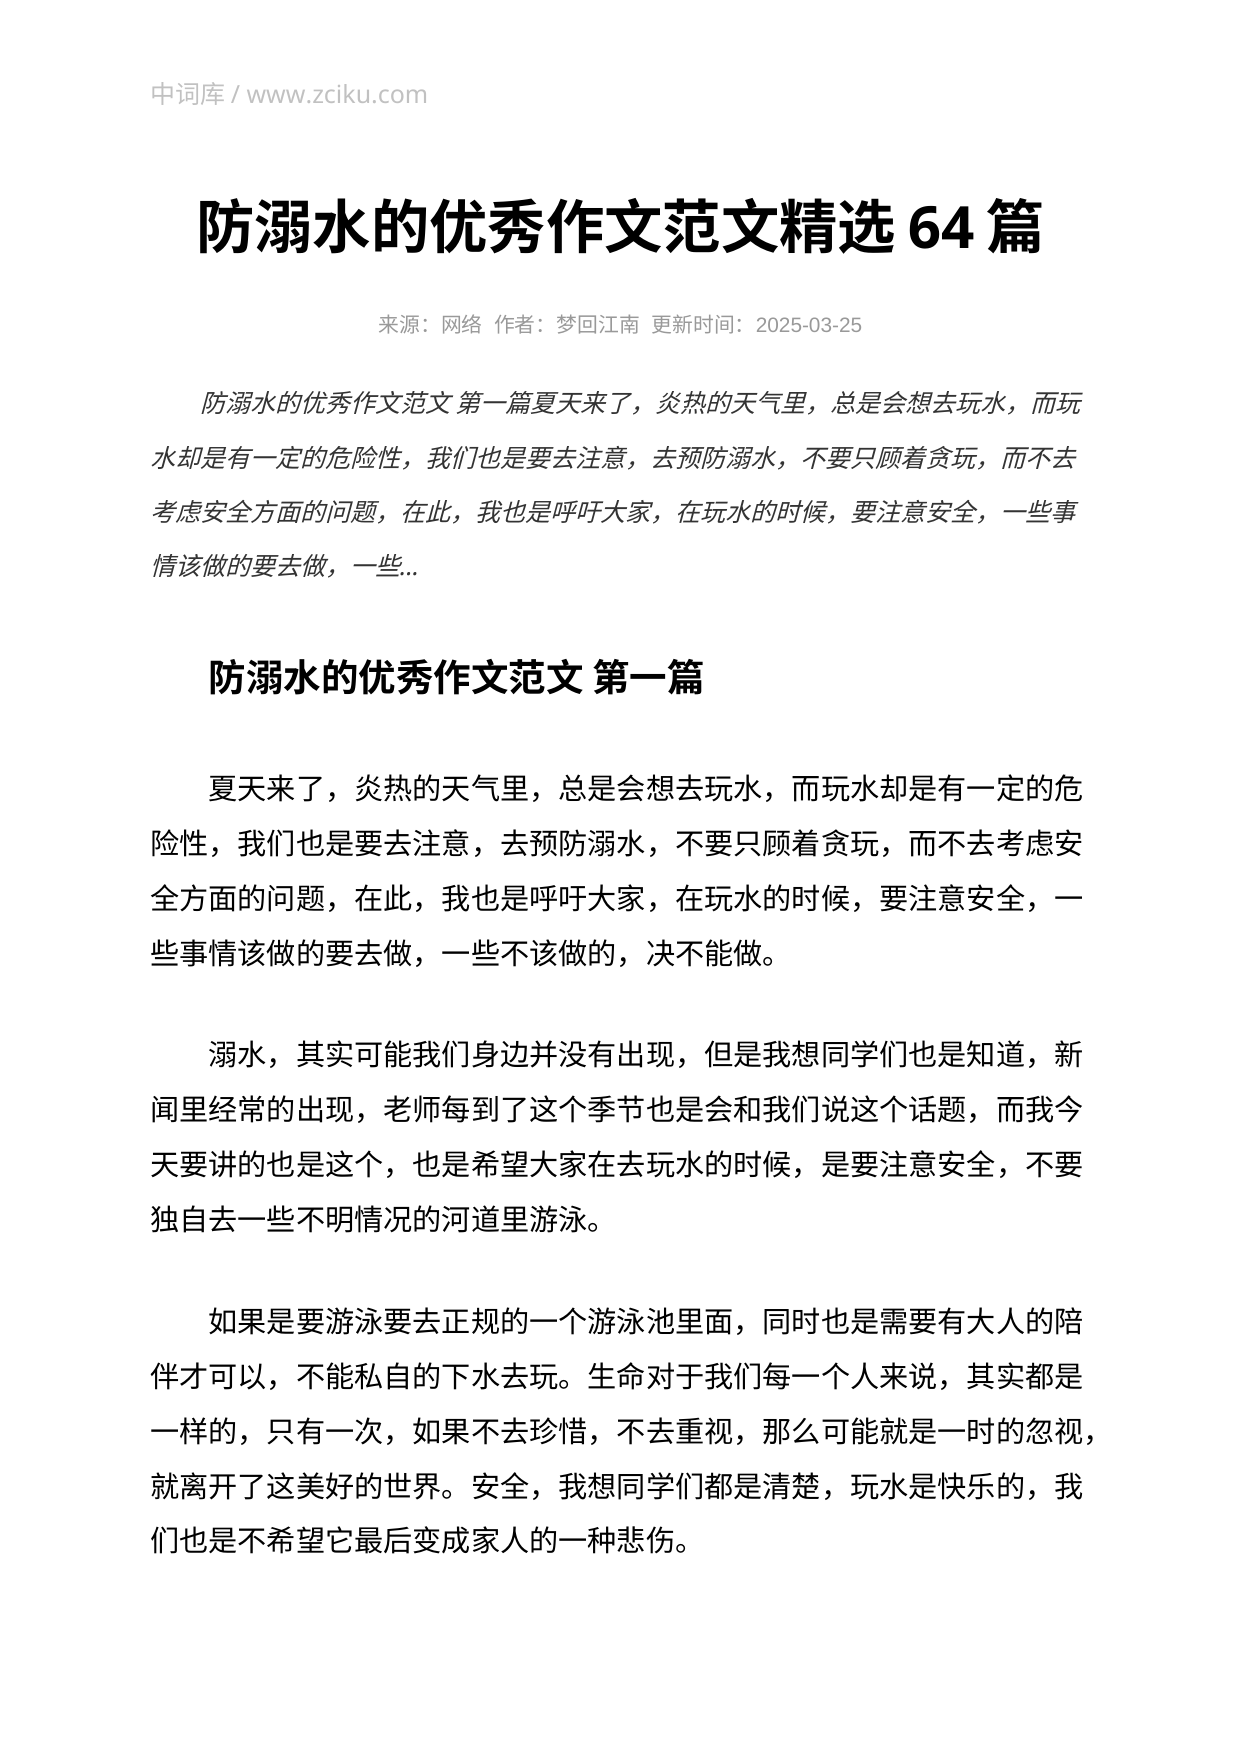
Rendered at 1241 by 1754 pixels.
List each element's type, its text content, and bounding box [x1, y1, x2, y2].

text 夏天来了，炎热的天气里，总是会想去玩水，而玩水却是有一定的危险性，我们也是要去注意，去预防溺水，不要只顾着贪玩，而不去考虑安全方面的问题，在此，我也是呼吁大家，在玩水的时候，要注意安全，一些事情该做的要去做，一些不该做的，决不能做。 [150, 766, 1090, 972]
text 防溺水的优秀作文范文 第一篇 [150, 648, 1090, 702]
text 防溺水的优秀作文范文 第一篇夏天来了，炎热的天气里，总是会想去玩水，而玩水却是有一定的危险性，我们也是要去注意，去预防溺水，不要只顾着贪玩，而不去考虑安全方面的问题，在此，我也是呼吁大家，在玩水的时候，要注意安全，一些事情该做的要去做，一些... [150, 384, 1090, 583]
text 来源：网络 作者：梦回江南 更新时间：2025-03-25 [150, 313, 1090, 337]
text 溺水，其实可能我们身边并没有出现，但是我想同学们也是知道，新闻里经常的出现，老师每到了这个季节也是会和我们说这个话题，而我今天要讲的也是这个，也是希望大家在去玩水的时候，是要注意安全，不要独自去一些不明情况的河道里游泳。 [150, 1032, 1090, 1239]
subtitle 防溺水的优秀作文范文精选64篇 [150, 181, 1090, 266]
text 如果是要游泳要去正规的一个游泳池里面，同时也是需要有大人的陪伴才可以，不能私自的下水去玩。生命对于我们每一个人来说，其实都是一样的，只有一次，如果不去珍惜，不去重视，那么可能就是一时的忽视，就离开了这美好的世界。安全，我想同学们都是清楚，玩水是快乐的，我们也是不希望它最后变成家人的一种悲伤。 [150, 1298, 1090, 1560]
